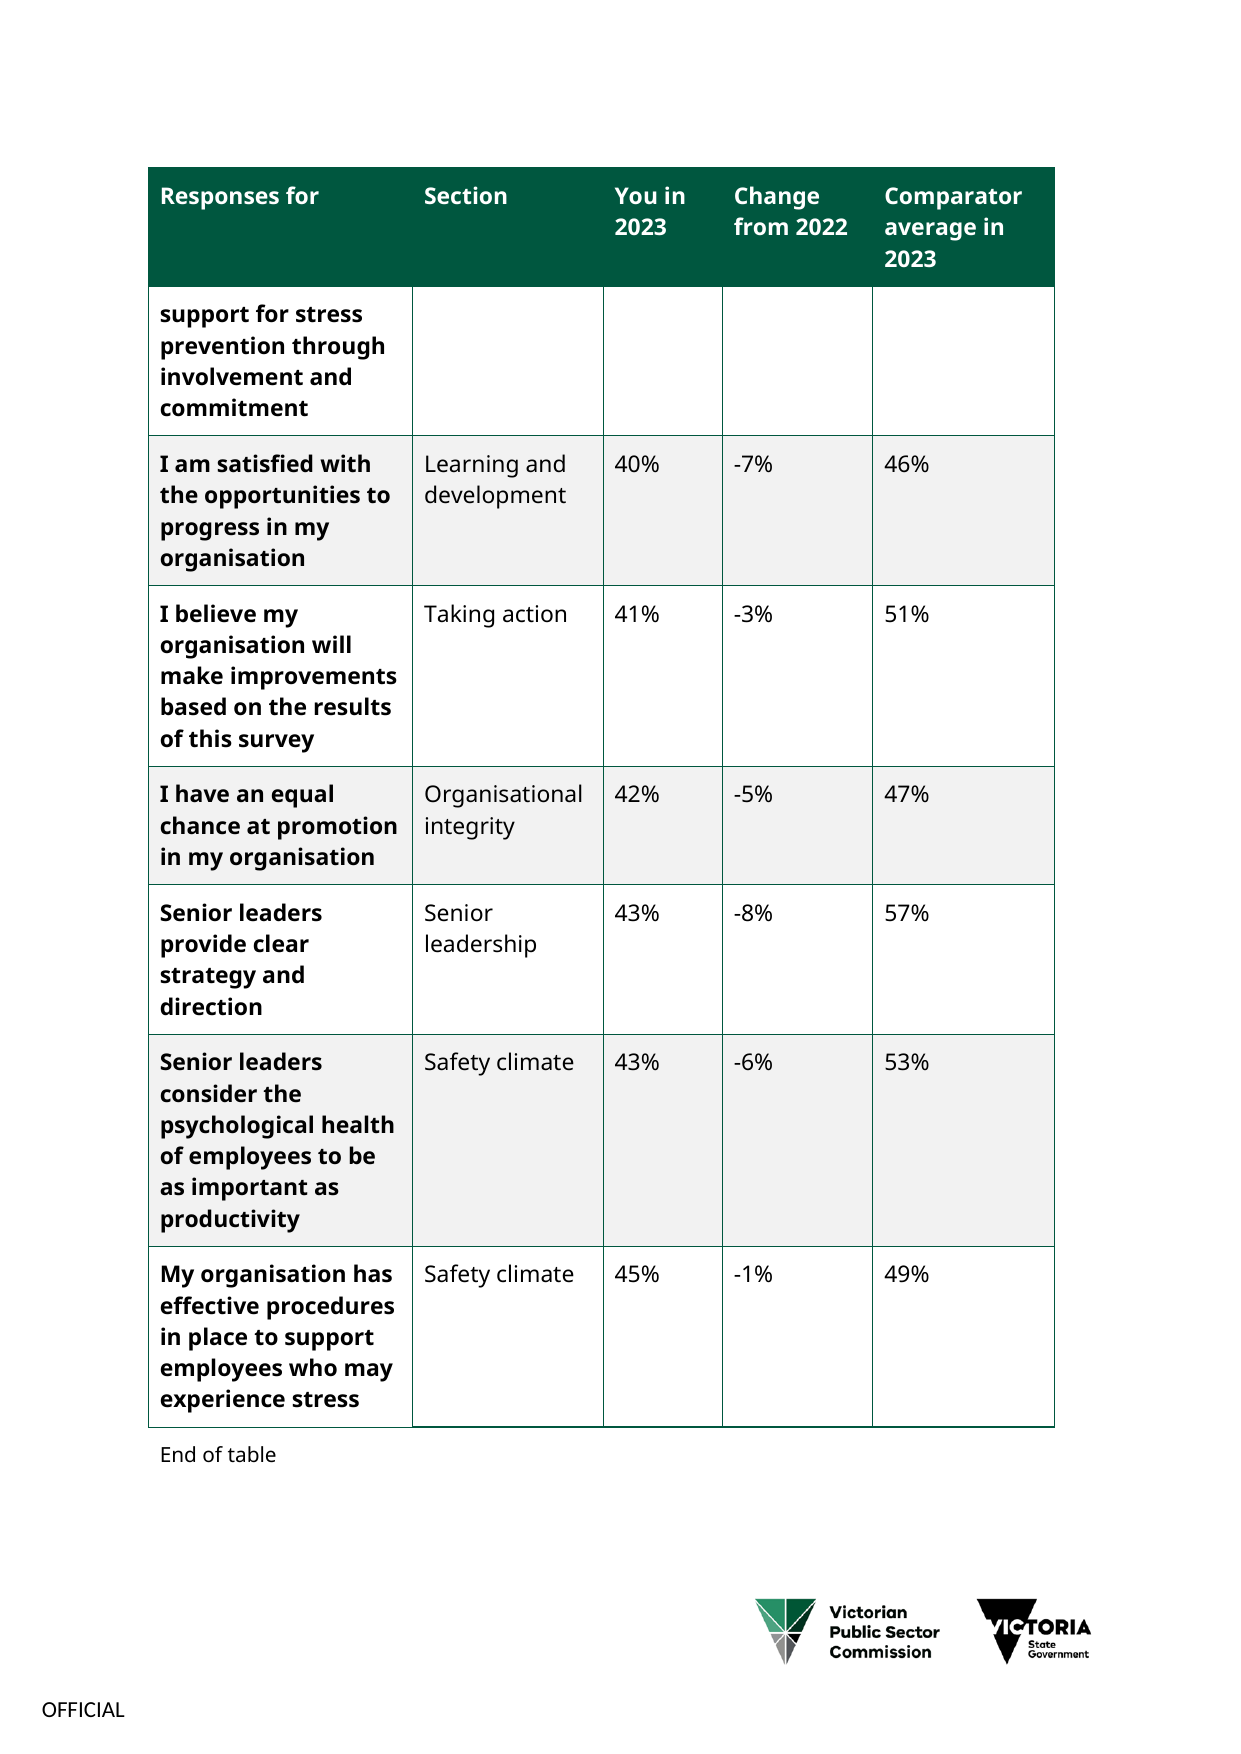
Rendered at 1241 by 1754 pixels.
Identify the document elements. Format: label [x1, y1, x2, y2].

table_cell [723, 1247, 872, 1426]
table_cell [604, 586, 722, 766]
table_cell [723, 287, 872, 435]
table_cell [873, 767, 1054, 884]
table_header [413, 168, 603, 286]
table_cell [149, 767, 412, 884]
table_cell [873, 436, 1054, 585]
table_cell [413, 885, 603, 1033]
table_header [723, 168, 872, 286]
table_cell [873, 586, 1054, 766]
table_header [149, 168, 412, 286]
picture [754, 1598, 1093, 1666]
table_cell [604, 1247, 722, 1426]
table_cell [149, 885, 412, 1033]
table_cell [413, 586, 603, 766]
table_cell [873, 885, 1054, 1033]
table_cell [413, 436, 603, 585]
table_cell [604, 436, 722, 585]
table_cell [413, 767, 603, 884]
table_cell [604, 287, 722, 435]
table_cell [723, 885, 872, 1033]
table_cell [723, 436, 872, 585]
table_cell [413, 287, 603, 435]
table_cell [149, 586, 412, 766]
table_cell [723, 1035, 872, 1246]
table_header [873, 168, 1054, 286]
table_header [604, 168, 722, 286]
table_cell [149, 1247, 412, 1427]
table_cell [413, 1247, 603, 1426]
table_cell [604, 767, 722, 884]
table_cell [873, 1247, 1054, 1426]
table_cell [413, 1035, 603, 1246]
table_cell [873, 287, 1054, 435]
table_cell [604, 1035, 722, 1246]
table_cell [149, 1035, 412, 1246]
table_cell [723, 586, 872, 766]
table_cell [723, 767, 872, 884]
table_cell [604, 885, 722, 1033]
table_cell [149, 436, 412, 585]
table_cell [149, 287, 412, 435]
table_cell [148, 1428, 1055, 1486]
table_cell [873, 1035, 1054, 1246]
